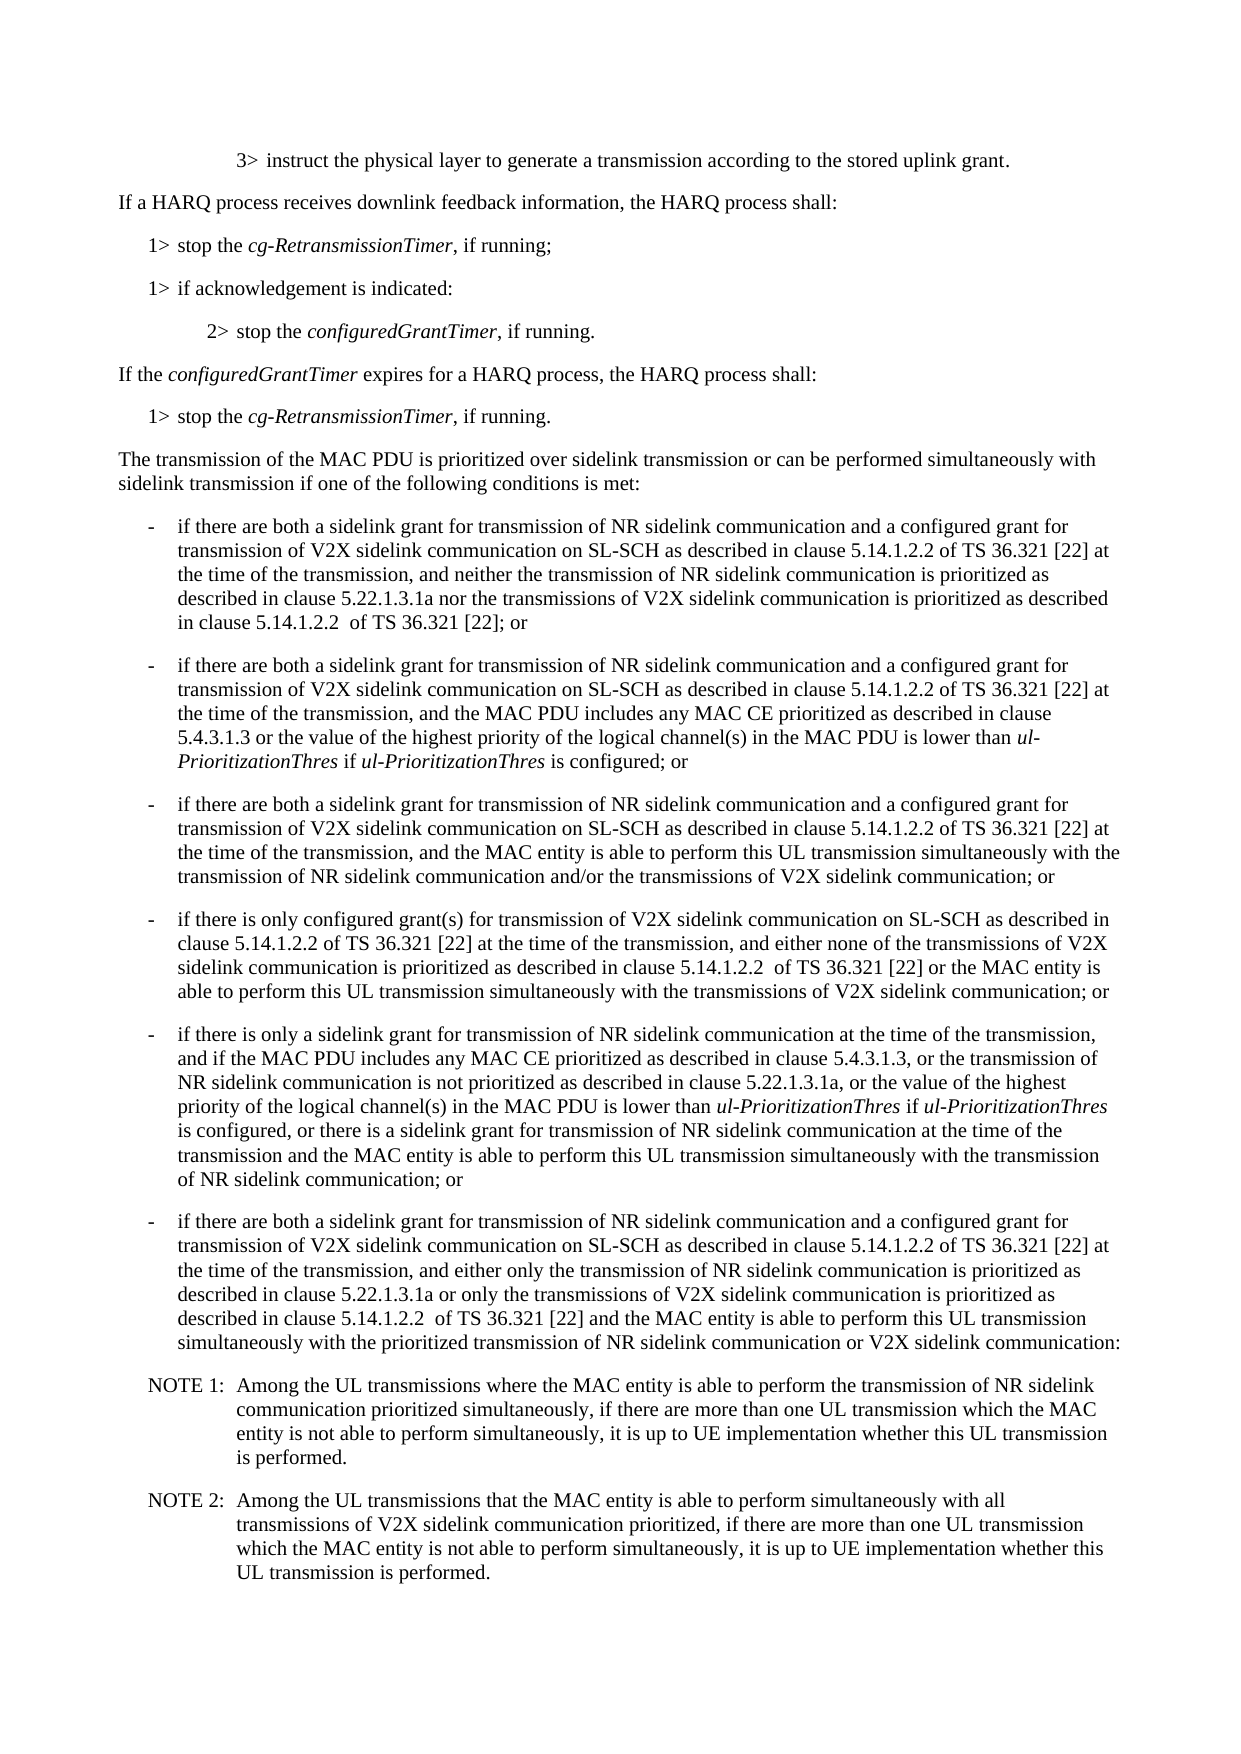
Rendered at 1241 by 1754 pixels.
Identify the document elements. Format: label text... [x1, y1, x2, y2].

text If the configuredGrantTimer expires for a HARQ process, the HARQ process shall: [118, 362, 1122, 386]
text 2> stop the configuredGrantTimer, if running. [207, 319, 1122, 343]
text - if there is only a sidelink grant for transmission of NR sidelink communication at the time of the transmission, and if the MAC PDU includes any MAC CE prioritized as described in clause 5.4.3.1.3, or the transmission of NR sidelink communication is not prioritized as described in clause 5.22.1.3.1a, or the value of the highest priority of the logical channel(s) in the MAC PDU is lower than ul-PrioritizationThres if ul-PrioritizationThres is configured, or there is a sidelink grant for transmission of NR sidelink communication at the time of the transmission and the MAC entity is able to perform this UL transmission simultaneously with the transmission of NR sidelink communication; or [148, 1022, 1122, 1191]
text 3> instruct the physical layer to generate a transmission according to the stored uplink grant. [236, 147, 1122, 172]
text If a HARQ process receives downlink feedback information, the HARQ process shall: [118, 190, 1122, 214]
text NOTE 1: Among the UL transmissions where the MAC entity is able to perform the transmission of NR sidelink communication prioritized simultaneously, if there are more than one UL transmission which the MAC entity is not able to perform simultaneously, it is up to UE implementation whether this UL transmission is performed. [148, 1372, 1122, 1469]
text 1> stop the cg-RetransmissionTimer, if running. [148, 404, 1122, 428]
text - if there are both a sidelink grant for transmission of NR sidelink communication and a configured grant for transmission of V2X sidelink communication on SL-SCH as described in clause 5.14.1.2.2 of TS 36.321 [22] at the time of the transmission, and the MAC entity is able to perform this UL transmission simultaneously with the transmission of NR sidelink communication and/or the transmissions of V2X sidelink communication; or [148, 792, 1122, 888]
text NOTE 2: Among the UL transmissions that the MAC entity is able to perform simultaneously with all transmissions of V2X sidelink communication prioritized, if there are more than one UL transmission which the MAC entity is not able to perform simultaneously, it is up to UE implementation whether this UL transmission is performed. [148, 1487, 1122, 1584]
text - if there are both a sidelink grant for transmission of NR sidelink communication and a configured grant for transmission of V2X sidelink communication on SL-SCH as described in clause 5.14.1.2.2 of TS 36.321 [22] at the time of the transmission, and neither the transmission of NR sidelink communication is prioritized as described in clause 5.22.1.3.1a nor the transmissions of V2X sidelink communication is prioritized as described in clause 5.14.1.2.2 of TS 36.321 [22]; or [148, 514, 1122, 634]
text - if there are both a sidelink grant for transmission of NR sidelink communication and a configured grant for transmission of V2X sidelink communication on SL-SCH as described in clause 5.14.1.2.2 of TS 36.321 [22] at the time of the transmission, and either only the transmission of NR sidelink communication is prioritized as described in clause 5.22.1.3.1a or only the transmissions of V2X sidelink communication is prioritized as described in clause 5.14.1.2.2 of TS 36.321 [22] and the MAC entity is able to perform this UL transmission simultaneously with the prioritized transmission of NR sidelink communication or V2X sidelink communication: [148, 1209, 1122, 1354]
text 1> stop the cg-RetransmissionTimer, if running; [148, 233, 1122, 257]
text The transmission of the MAC PDU is prioritized over sidelink transmission or can be performed simultaneously with sidelink transmission if one of the following conditions is met: [118, 447, 1122, 495]
text - if there is only configured grant(s) for transmission of V2X sidelink communication on SL-SCH as described in clause 5.14.1.2.2 of TS 36.321 [22] at the time of the transmission, and either none of the transmissions of V2X sidelink communication is prioritized as described in clause 5.14.1.2.2 of TS 36.321 [22] or the MAC entity is able to perform this UL transmission simultaneously with the transmissions of V2X sidelink communication; or [148, 907, 1122, 1003]
text - if there are both a sidelink grant for transmission of NR sidelink communication and a configured grant for transmission of V2X sidelink communication on SL-SCH as described in clause 5.14.1.2.2 of TS 36.321 [22] at the time of the transmission, and the MAC PDU includes any MAC CE prioritized as described in clause 5.4.3.1.3 or the value of the highest priority of the logical channel(s) in the MAC PDU is lower than ul-PrioritizationThres if ul-PrioritizationThres is configured; or [148, 653, 1122, 773]
text 1> if acknowledgement is indicated: [148, 276, 1122, 300]
